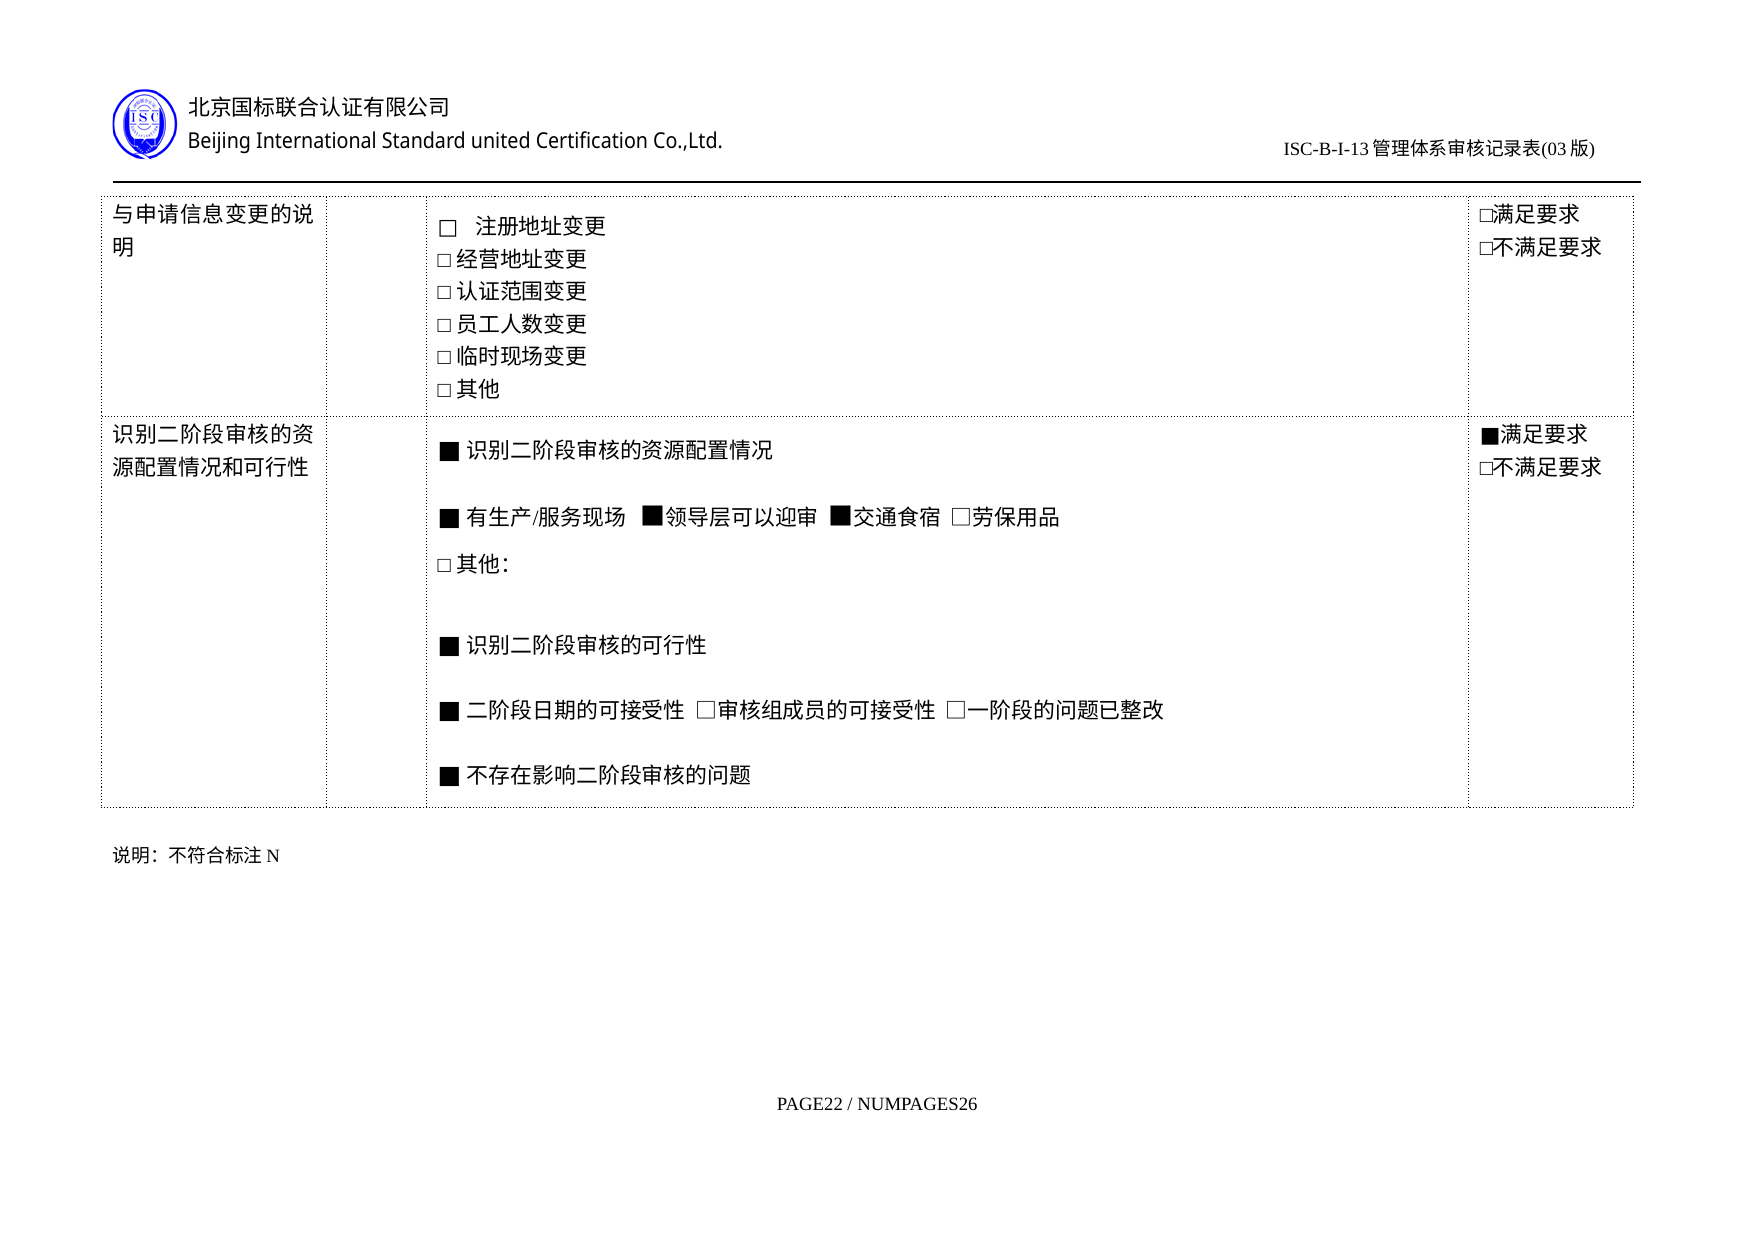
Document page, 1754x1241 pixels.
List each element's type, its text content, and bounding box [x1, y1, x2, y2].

picture [112, 89, 180, 158]
table_cell 注册地址变更 □ 经营地址变更 □ 认证范围变更 □ 员工人数变更 □ 临时现场变更 □ 其他 [426, 196, 1468, 416]
table_cell 与申请信息变更的说明 [101, 196, 326, 416]
table_cell □满足要求 □不满足要求 [1468, 196, 1633, 416]
table_cell ■满足要求 □不满足要求 [1468, 416, 1633, 807]
table_cell 识别二阶段审核的资源配置情况和可行性 [101, 416, 326, 807]
table_cell [326, 196, 426, 416]
table_cell ■ 识别二阶段审核的资源配置情况 ■ 有生产/服务现场 ■领导层可以迎审 ■交通食宿 □劳保用品 □ 其他： ■ 识别二阶段审核的可行性 ■ 二阶段日期的可接受性 □审核组成员的可接受性 □一阶段的问题已整改 ■ 不存在影响二阶段审核的问题 [426, 416, 1468, 807]
table_cell [326, 416, 426, 807]
text 说明：不符合标注N [112, 840, 1641, 867]
